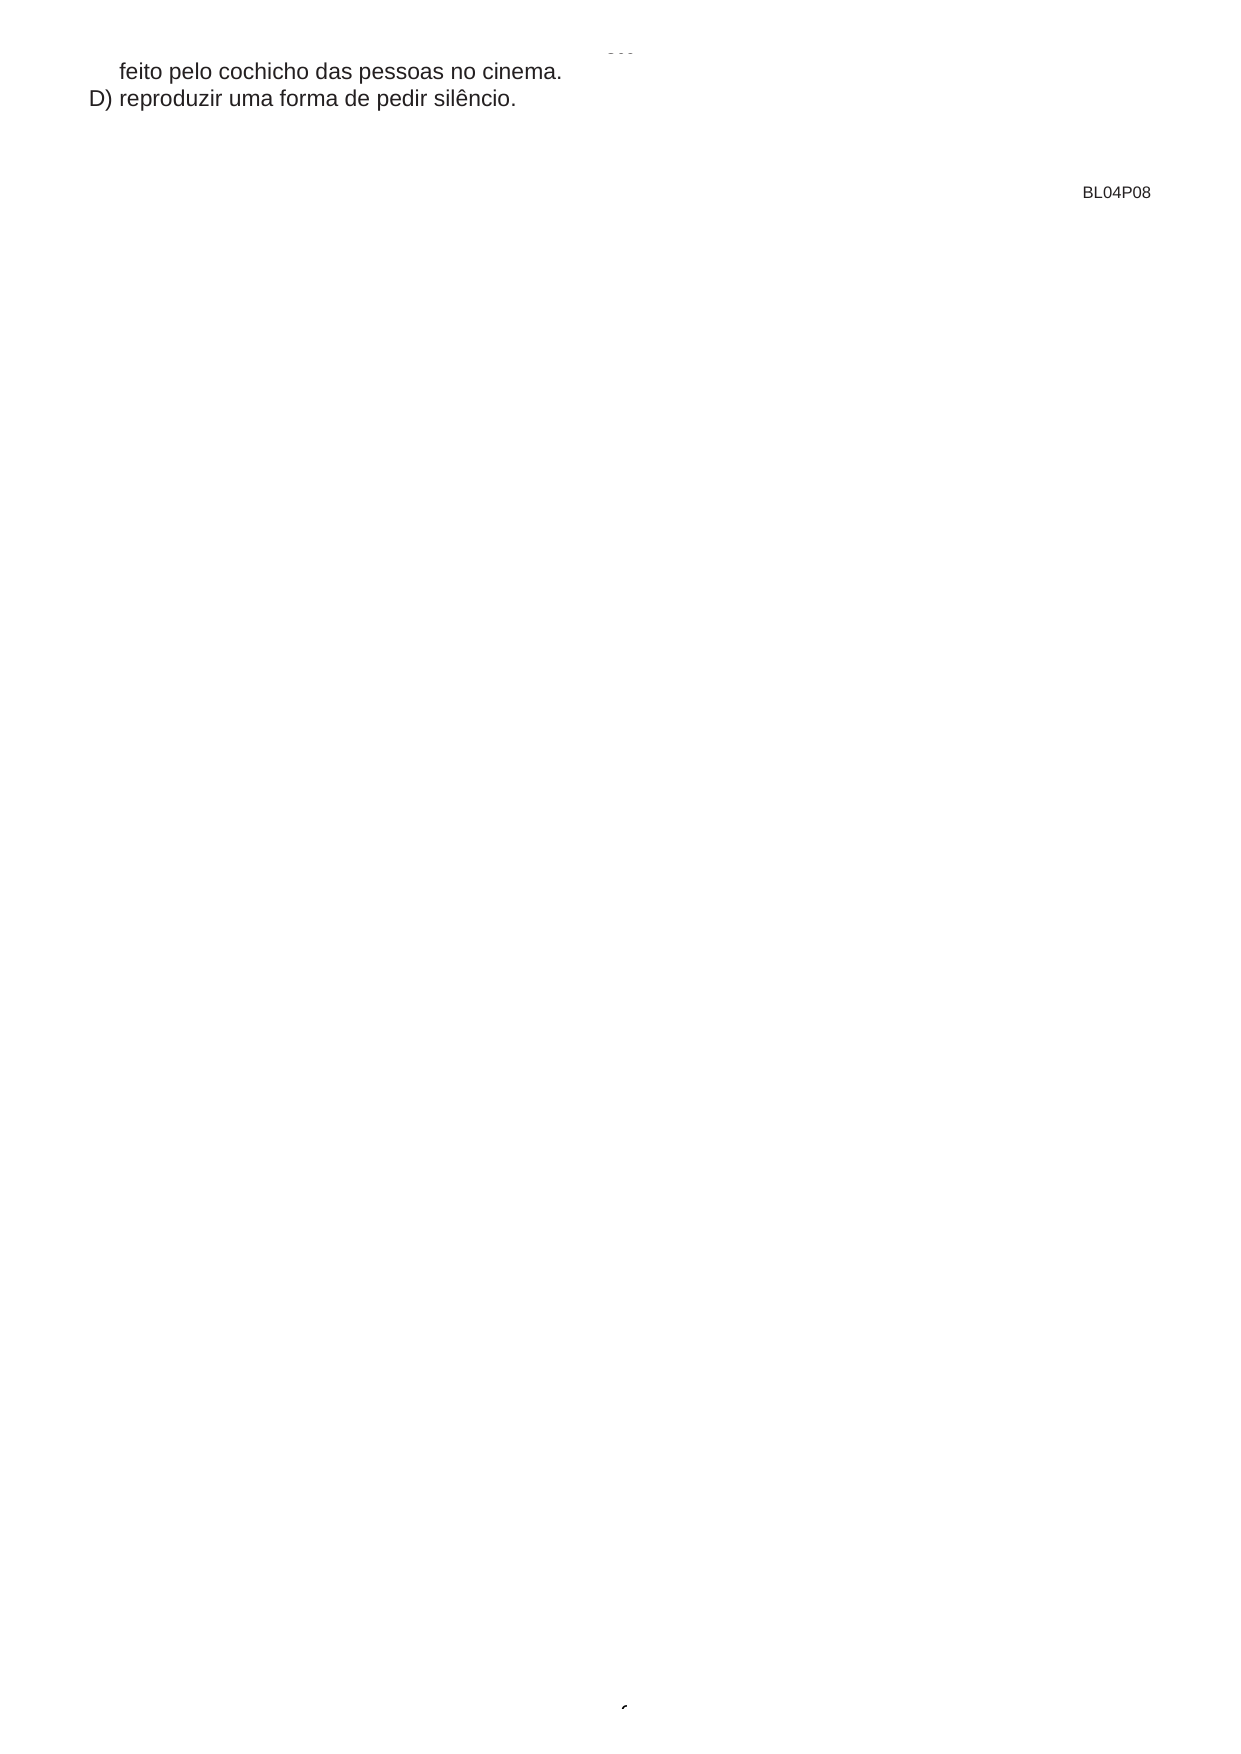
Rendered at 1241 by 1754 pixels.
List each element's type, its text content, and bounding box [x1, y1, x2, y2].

text BL04P08 [1082, 183, 1163, 202]
list reproduzir uma forma de pedir silêncio. [88, 85, 983, 112]
list indicar o barulho feito pelo cochicho das pessoas no cinema. [88, 58, 983, 85]
